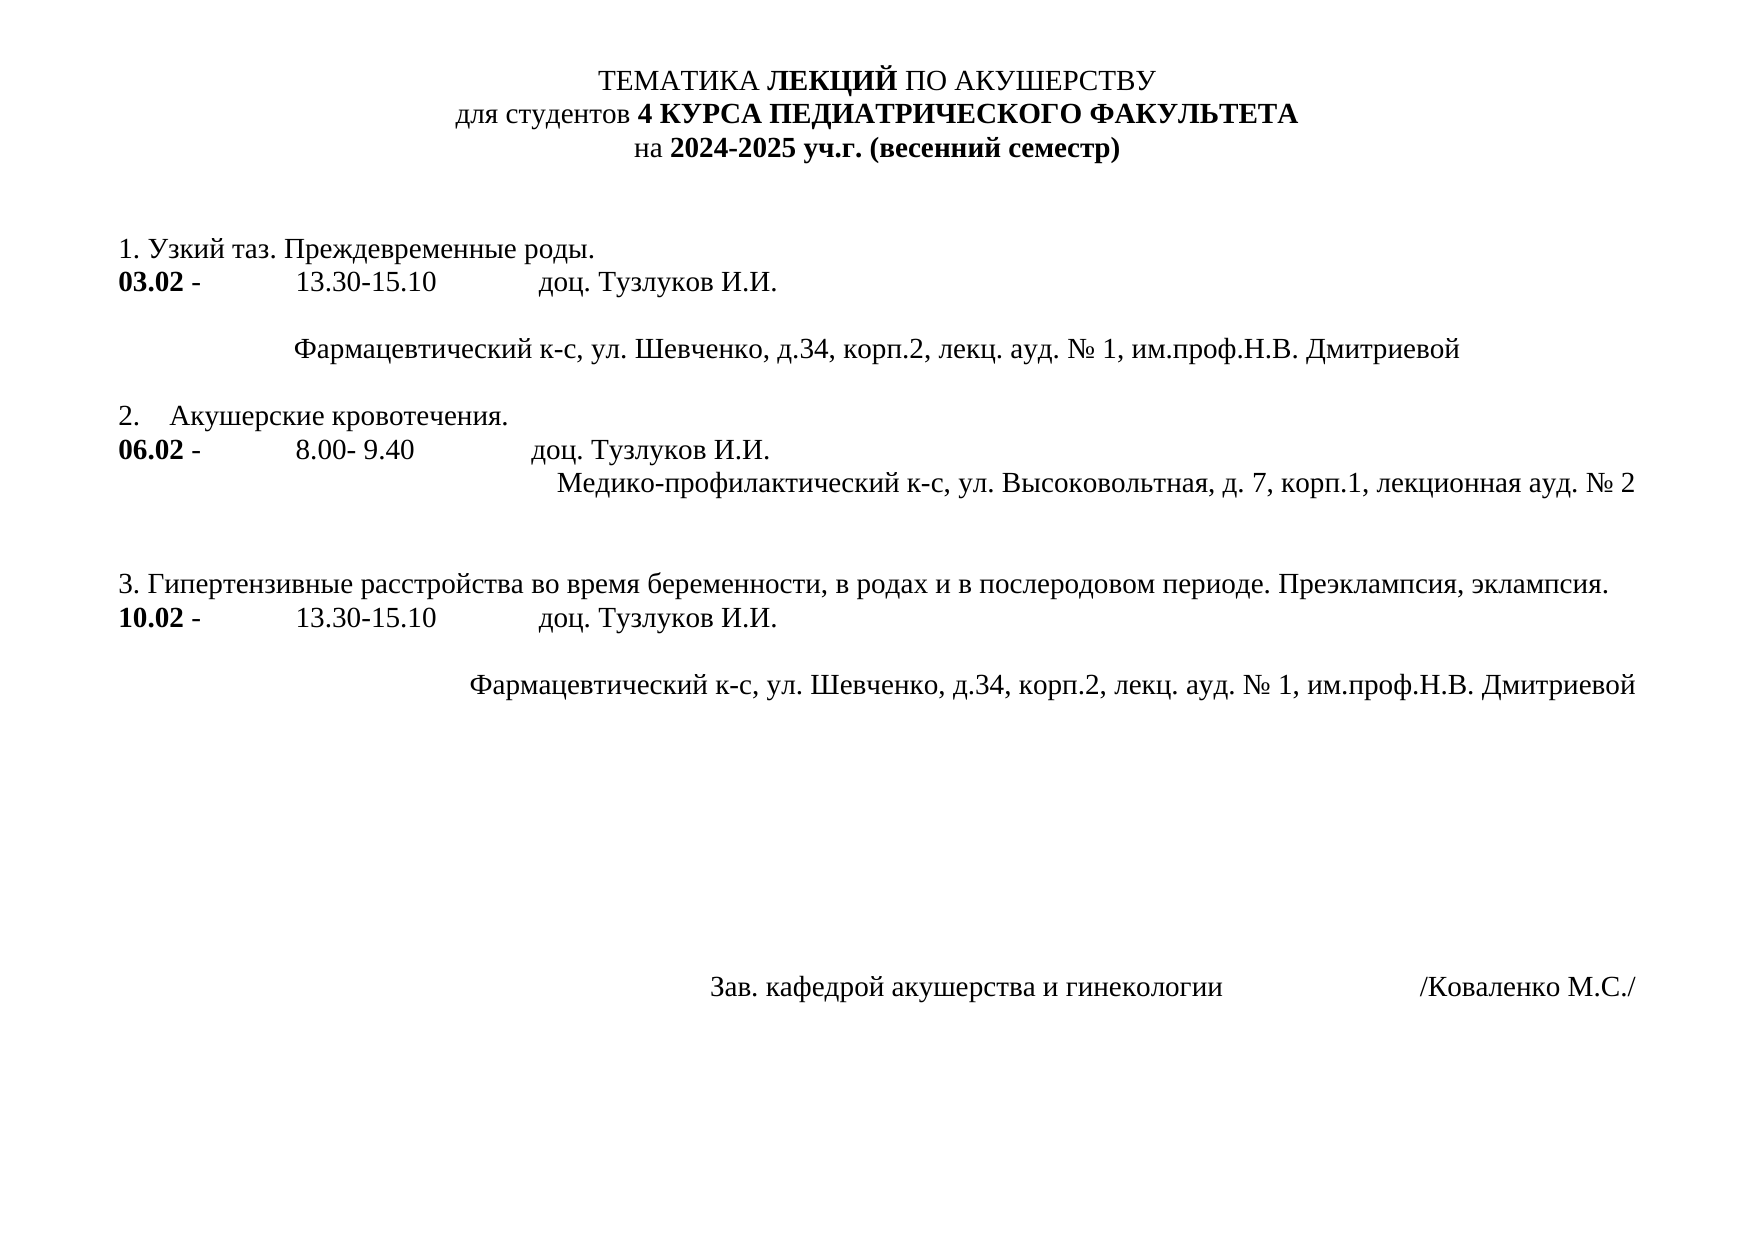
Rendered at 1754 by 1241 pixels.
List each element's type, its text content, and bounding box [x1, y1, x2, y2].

text ТЕМАТИКА ЛЕКЦИЙ ПО АКУШЕРСТВУ [118, 63, 1636, 97]
text Фармацевтический к-с, ул. Шевченко, д.34, корп.2, лекц. ауд. № 1, им.проф.Н.В. Дмитриевой [118, 667, 1636, 700]
text Медико-профилактический к-с, ул. Высоковольтная, д. 7, корп.1, лекционная ауд. № 2 [118, 466, 1636, 499]
text 1. Узкий таз. Преждевременные роды. [118, 231, 1636, 264]
text 10.02 - 13.30-15.10 доц. Тузлуков И.И. [118, 600, 1636, 633]
text 3. Гипертензивные расстройства во время беременности, в родах и в послеродовом периоде. Преэклампсия, эклампсия. [118, 566, 1636, 600]
text 2. Акушерские кровотечения. [118, 398, 1636, 432]
text Фармацевтический к-с, ул. Шевченко, д.34, корп.2, лекц. ауд. № 1, им.проф.Н.В. Дмитриевой [118, 331, 1636, 365]
text 06.02 - 8.00- 9.40 доц. Тузлуков И.И. [118, 432, 1636, 466]
text для студентов 4 КУРСА ПЕДИАТРИЧЕСКОГО ФАКУЛЬТЕТА [118, 97, 1636, 130]
text 03.02 - 13.30-15.10 доц. Тузлуков И.И. [118, 264, 1636, 298]
text на 2024-2025 уч.г. (весенний семестр) [118, 130, 1636, 164]
text Зав. кафедрой акушерства и гинекологии /Коваленко М.С./ [118, 969, 1636, 1002]
